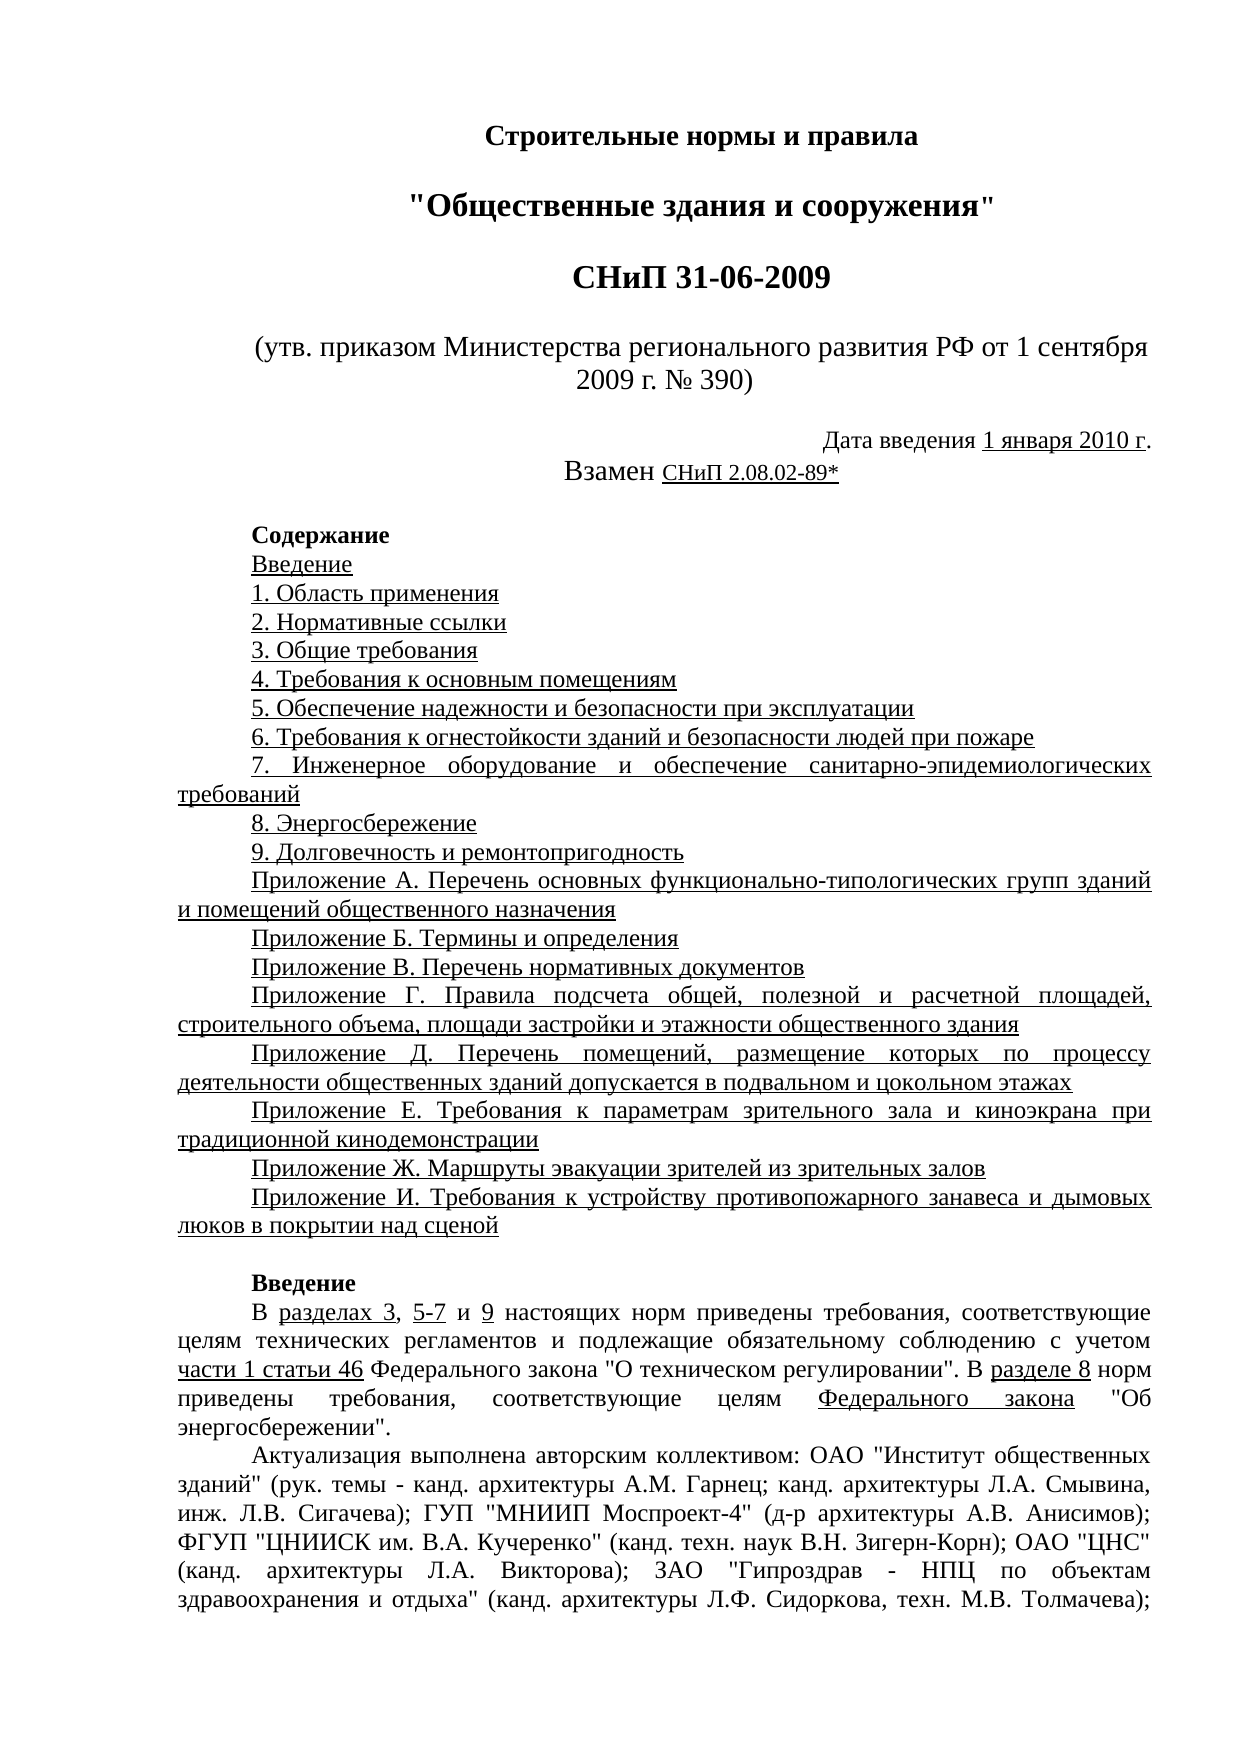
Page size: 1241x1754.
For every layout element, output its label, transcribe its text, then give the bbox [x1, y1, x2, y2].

text Содержание [177, 521, 1152, 549]
text 1. Область применения [177, 578, 1152, 607]
text 2. Нормативные ссылки [177, 607, 1152, 636]
text (утв. приказом Министерства регионального развития РФ от 1 сентября 2009 г. № 390) [177, 329, 1152, 396]
text Приложение И. Требования к устройству противопожарного занавеса и дымовых люков в покрытии над сценой [177, 1182, 1152, 1239]
text Взамен СНиП 2.08.02-89* [177, 453, 1152, 487]
text Приложение Е. Требования к параметрам зрительного зала и киноэкрана при традиционной кинодемонстрации [177, 1096, 1152, 1153]
text Приложение В. Перечень нормативных документов [177, 952, 1152, 981]
text 3. Общие требования [177, 636, 1152, 664]
text Введение [177, 549, 1152, 578]
text СНиП 31-06-2009 [177, 257, 1152, 295]
text Строительные нормы и правила [177, 118, 1152, 152]
text 4. Требования к основным помещениям [177, 664, 1152, 693]
text Приложение Ж. Маршруты эвакуации зрителей из зрительных залов [177, 1153, 1152, 1182]
text Приложение Г. Правила подсчета общей, полезной и расчетной площадей, строительного объема, площади застройки и этажности общественного здания [177, 981, 1152, 1038]
text 5. Обеспечение надежности и безопасности при эксплуатации [177, 693, 1152, 722]
text 6. Требования к огнестойкости зданий и безопасности людей при пожаре [177, 722, 1152, 751]
text 7. Инженерное оборудование и обеспечение санитарно-эпидемиологических требований [177, 751, 1152, 808]
text Дата введения 1 января 2010 г. [177, 425, 1152, 453]
text Приложение Д. Перечень помещений, размещение которых по процессу деятельности общественных зданий допускается в подвальном и цокольном этажах [177, 1038, 1152, 1096]
text "Общественные здания и сооружения" [177, 185, 1152, 223]
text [177, 1441, 1152, 1613]
text В разделах 3, 5-7 и 9 настоящих норм приведены требования, соответствующие целям технических регламентов и подлежащие обязательному соблюдению с учетом части 1 статьи 46 Федерального закона "О техническом регулировании". В разделе 8 норм приведены требования, соответствующие целям Федерального закона "Об энергосбережении". [177, 1297, 1152, 1441]
text Приложение Б. Термины и определения [177, 923, 1152, 952]
text 8. Энергосбережение [177, 808, 1152, 837]
text Приложение А. Перечень основных функционально-типологических групп зданий и помещений общественного назначения [177, 866, 1152, 923]
text 9. Долговечность и ремонтопригодность [177, 837, 1152, 866]
text Введение [177, 1268, 1152, 1297]
